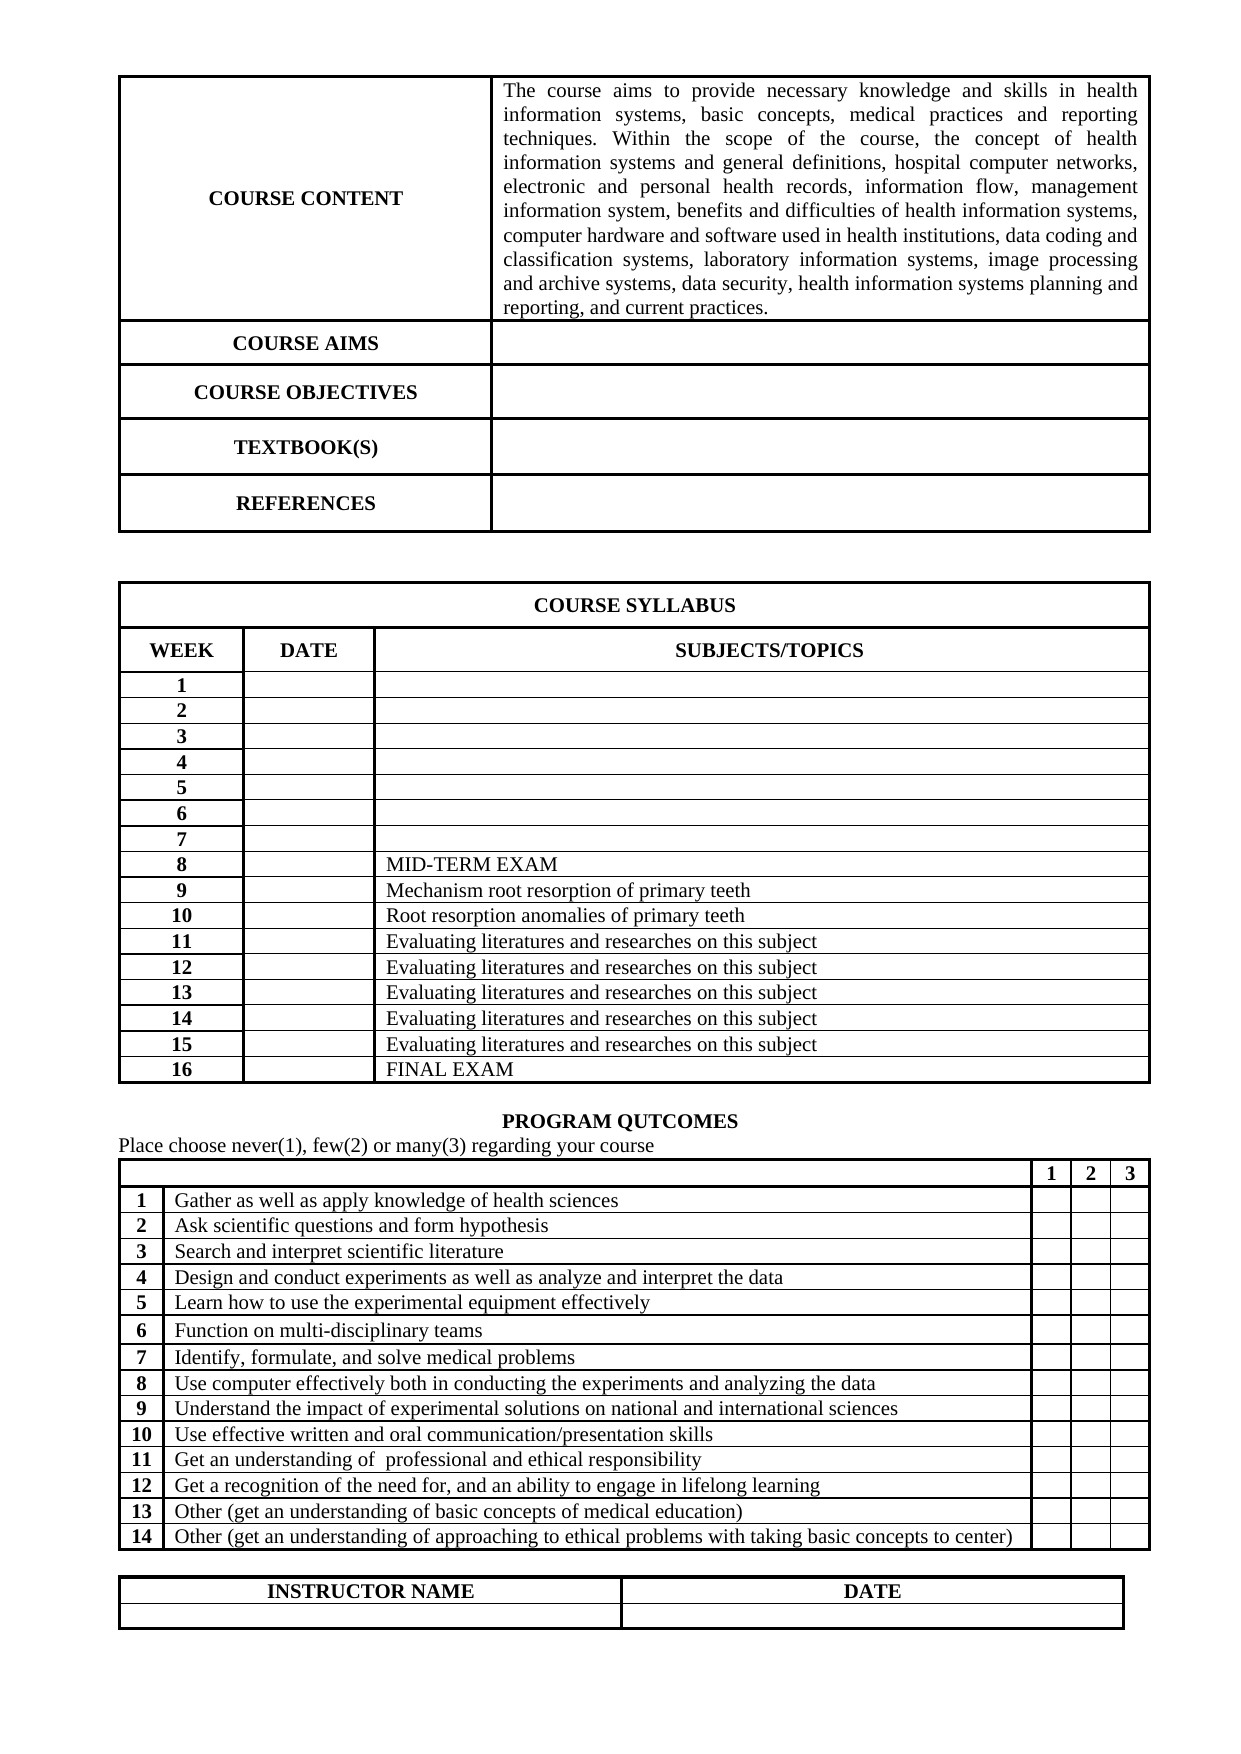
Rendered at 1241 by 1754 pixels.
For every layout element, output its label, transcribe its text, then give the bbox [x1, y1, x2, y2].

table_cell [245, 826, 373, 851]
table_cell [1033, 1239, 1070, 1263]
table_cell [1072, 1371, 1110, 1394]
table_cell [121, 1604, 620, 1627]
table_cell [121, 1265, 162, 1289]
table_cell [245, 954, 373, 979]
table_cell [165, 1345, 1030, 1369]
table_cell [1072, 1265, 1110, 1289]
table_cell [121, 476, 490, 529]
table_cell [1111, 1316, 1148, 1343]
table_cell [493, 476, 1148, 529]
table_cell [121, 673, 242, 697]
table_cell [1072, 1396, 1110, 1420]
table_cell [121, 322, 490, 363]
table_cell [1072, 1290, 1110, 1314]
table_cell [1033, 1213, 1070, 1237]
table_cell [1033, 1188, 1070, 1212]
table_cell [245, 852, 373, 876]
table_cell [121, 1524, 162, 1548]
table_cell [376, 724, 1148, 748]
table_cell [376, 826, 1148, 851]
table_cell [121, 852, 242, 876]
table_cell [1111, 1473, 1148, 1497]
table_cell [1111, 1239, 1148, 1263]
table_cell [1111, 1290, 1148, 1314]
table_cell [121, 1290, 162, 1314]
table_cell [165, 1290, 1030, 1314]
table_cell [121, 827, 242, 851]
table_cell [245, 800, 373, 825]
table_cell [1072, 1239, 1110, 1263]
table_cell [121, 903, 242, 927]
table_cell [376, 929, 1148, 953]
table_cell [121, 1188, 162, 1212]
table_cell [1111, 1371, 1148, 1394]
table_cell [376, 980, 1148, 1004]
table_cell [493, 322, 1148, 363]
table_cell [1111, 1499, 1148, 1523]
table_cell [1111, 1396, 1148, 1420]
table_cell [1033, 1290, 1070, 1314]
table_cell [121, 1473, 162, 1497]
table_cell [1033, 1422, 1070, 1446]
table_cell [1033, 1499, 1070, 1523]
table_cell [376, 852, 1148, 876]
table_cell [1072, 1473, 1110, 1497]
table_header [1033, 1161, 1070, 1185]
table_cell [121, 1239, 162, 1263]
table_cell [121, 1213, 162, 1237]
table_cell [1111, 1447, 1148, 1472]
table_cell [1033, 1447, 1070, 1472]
text PROGRAM QUTCOMES [118, 1109, 1122, 1133]
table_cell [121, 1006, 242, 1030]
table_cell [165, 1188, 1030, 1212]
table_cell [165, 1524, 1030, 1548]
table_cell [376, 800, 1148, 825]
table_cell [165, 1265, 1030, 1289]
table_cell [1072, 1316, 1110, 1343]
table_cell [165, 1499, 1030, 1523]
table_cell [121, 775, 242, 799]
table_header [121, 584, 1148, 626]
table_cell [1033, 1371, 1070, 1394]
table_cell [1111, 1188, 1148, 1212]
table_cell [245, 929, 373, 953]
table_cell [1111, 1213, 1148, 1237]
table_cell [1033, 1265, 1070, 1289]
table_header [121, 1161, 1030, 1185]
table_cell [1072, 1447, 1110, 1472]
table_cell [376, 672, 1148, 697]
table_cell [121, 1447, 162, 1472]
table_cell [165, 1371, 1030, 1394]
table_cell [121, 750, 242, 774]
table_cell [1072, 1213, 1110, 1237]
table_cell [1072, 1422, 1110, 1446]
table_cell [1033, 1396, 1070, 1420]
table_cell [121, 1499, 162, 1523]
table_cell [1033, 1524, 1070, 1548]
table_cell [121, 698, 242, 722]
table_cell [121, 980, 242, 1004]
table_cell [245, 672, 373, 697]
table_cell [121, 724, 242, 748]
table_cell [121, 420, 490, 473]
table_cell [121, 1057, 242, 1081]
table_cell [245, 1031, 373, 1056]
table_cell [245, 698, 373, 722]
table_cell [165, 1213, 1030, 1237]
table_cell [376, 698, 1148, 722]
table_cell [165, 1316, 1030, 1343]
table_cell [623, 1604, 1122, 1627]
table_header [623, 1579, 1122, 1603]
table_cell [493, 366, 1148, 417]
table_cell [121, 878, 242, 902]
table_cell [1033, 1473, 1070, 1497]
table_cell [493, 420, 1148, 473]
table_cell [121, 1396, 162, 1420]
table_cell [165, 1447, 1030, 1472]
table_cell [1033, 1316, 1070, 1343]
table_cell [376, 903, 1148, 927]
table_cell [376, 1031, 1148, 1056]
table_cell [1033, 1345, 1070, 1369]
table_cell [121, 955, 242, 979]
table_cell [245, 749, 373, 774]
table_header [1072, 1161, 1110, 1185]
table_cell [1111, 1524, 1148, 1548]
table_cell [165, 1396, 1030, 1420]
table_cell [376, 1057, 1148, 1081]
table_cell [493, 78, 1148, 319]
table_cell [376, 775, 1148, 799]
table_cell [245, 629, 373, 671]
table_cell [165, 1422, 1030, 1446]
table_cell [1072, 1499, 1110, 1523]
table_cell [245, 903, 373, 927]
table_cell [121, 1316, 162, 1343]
text Place choose never(1), few(2) or many(3) regarding your course [118, 1133, 1122, 1157]
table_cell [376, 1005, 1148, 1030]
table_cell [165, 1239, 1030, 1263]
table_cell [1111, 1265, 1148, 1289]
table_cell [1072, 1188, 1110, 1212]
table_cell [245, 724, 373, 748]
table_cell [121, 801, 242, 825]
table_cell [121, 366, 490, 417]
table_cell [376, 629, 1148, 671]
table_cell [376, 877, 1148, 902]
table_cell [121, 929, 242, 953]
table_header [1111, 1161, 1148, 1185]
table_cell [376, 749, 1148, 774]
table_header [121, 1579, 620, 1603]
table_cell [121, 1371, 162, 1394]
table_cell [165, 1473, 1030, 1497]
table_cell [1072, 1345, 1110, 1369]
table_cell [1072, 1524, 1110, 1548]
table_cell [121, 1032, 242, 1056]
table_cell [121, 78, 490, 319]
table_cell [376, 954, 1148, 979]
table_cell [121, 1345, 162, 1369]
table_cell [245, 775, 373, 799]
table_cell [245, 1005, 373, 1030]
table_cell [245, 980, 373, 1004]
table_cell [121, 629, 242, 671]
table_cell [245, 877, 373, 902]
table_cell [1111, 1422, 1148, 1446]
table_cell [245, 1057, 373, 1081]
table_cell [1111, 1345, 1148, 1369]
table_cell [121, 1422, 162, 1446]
